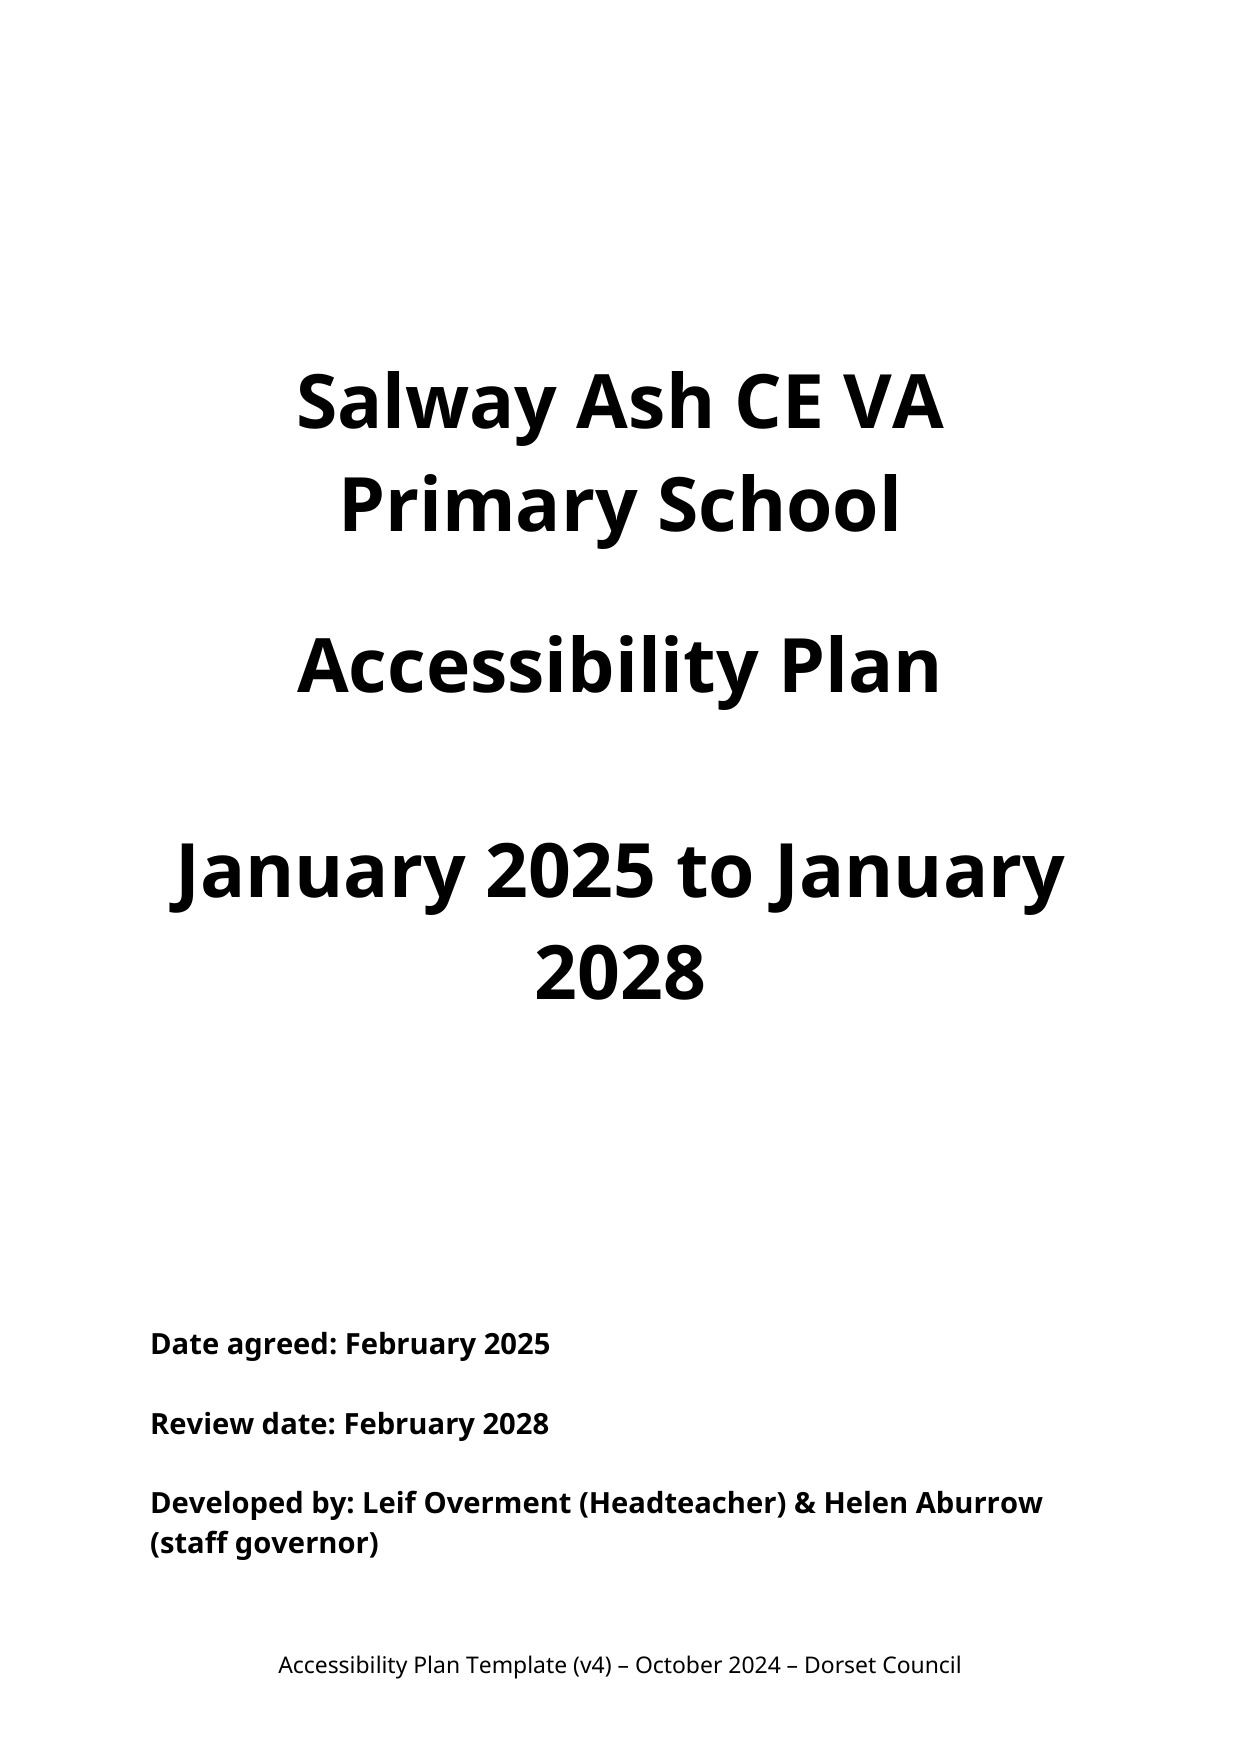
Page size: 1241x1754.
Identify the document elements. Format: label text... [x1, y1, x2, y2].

text January 2025 to January 2028 [150, 817, 1090, 1021]
text Date agreed: February 2025 [150, 1324, 1090, 1363]
text Salway Ash CE VA Primary School [150, 348, 1090, 553]
text Accessibility Plan [150, 612, 1090, 714]
text Review date: February 2028 [150, 1403, 1090, 1443]
text Developed by: Leif Overment (Headteacher) & Helen Aburrow (staff governor) [150, 1482, 1090, 1562]
